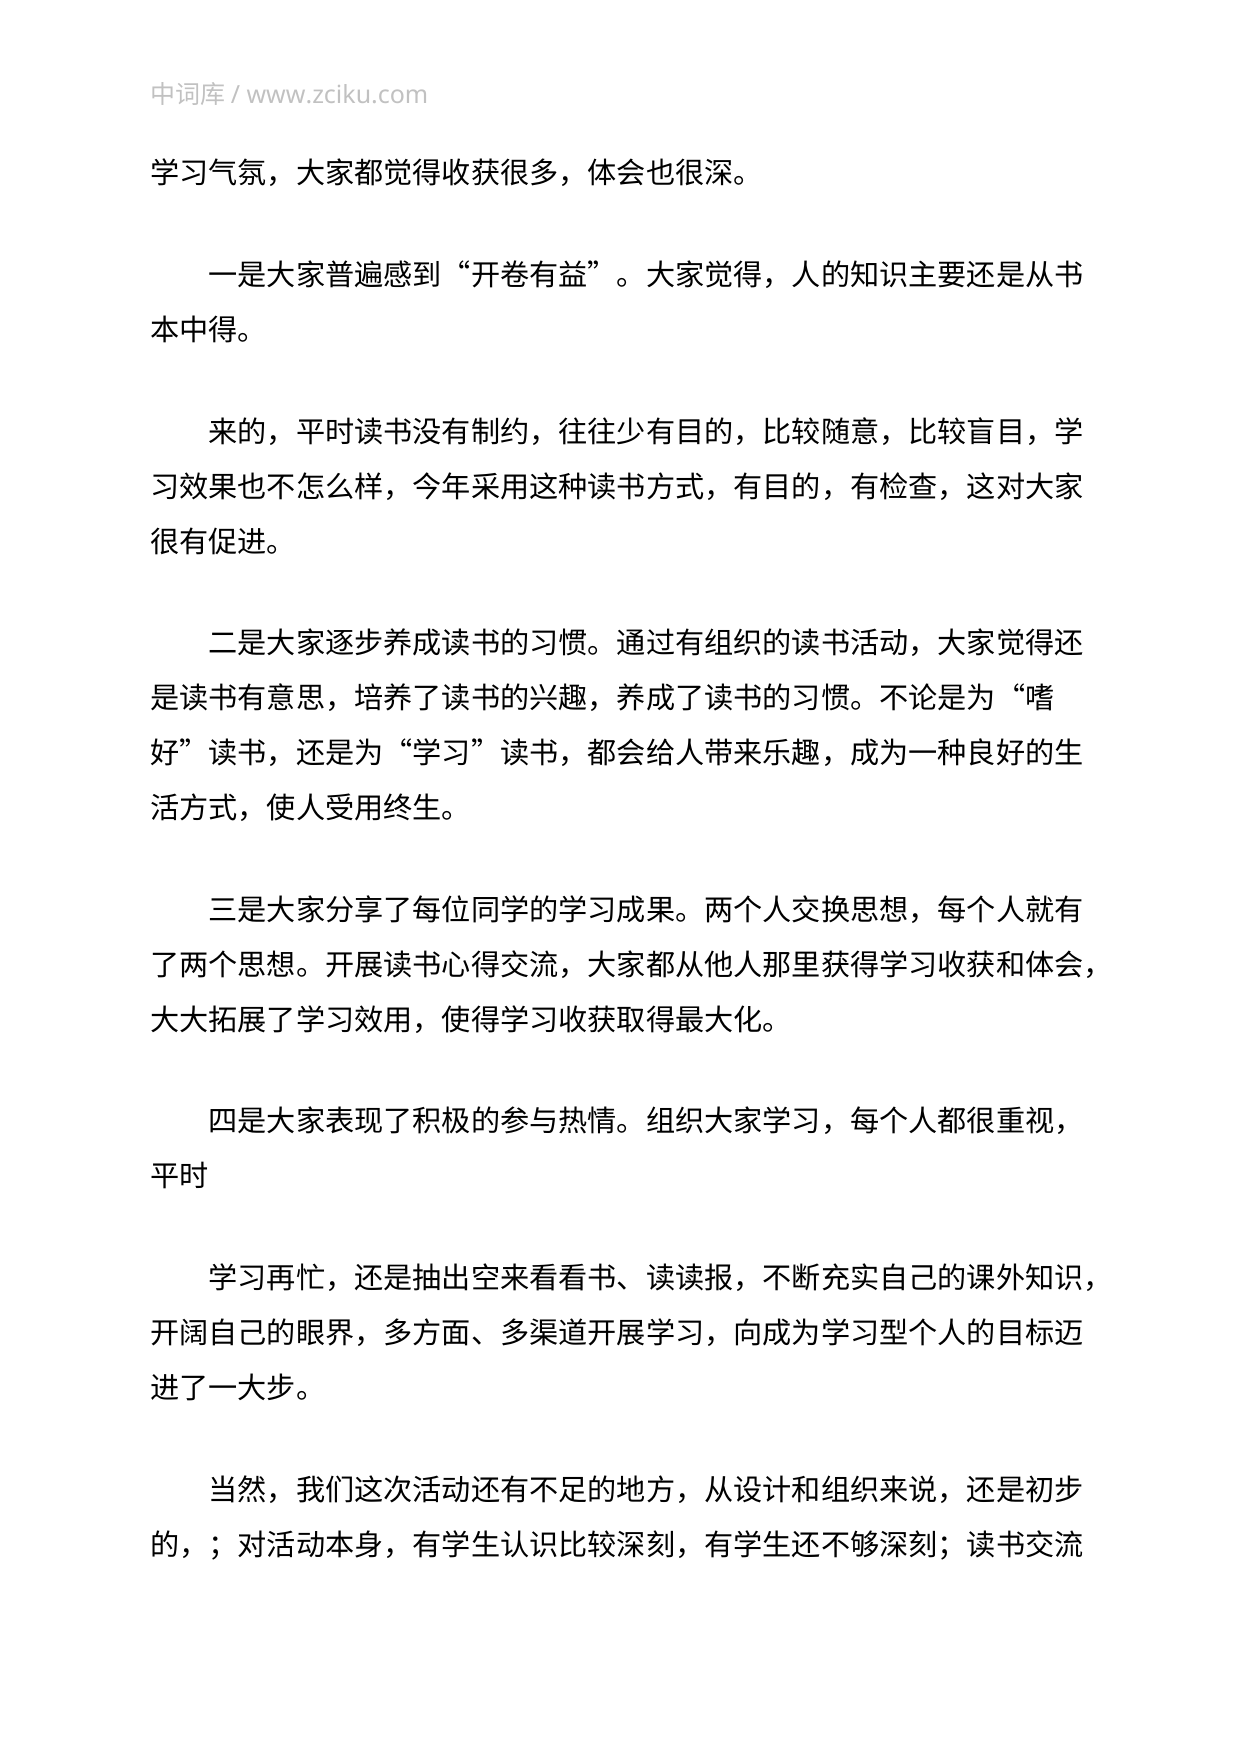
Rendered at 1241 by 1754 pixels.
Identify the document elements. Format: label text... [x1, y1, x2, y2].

text 二是大家逐步养成读书的习惯。通过有组织的读书活动，大家觉得还是读书有意思，培养了读书的兴趣，养成了读书的习惯。不论是为“嗜好”读书，还是为“学习”读书，都会给人带来乐趣，成为一种良好的生活方式，使人受用终生。 [150, 620, 1090, 827]
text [150, 150, 1090, 192]
text 一是大家普遍感到“开卷有益”。大家觉得，人的知识主要还是从书本中得。 [150, 252, 1090, 349]
text 三是大家分享了每位同学的学习成果。两个人交换思想，每个人就有了两个思想。开展读书心得交流，大家都从他人那里获得学习收获和体会，大大拓展了学习效用，使得学习收获取得最大化。 [150, 886, 1090, 1038]
text 四是大家表现了积极的参与热情。组织大家学习，每个人都很重视，平时 [150, 1098, 1090, 1195]
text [150, 1466, 1090, 1563]
text 来的，平时读书没有制约，往往少有目的，比较随意，比较盲目，学习效果也不怎么样，今年采用这种读书方式，有目的，有检查，这对大家很有促进。 [150, 408, 1090, 561]
text 学习再忙，还是抽出空来看看书、读读报，不断充实自己的课外知识，开阔自己的眼界，多方面、多渠道开展学习，向成为学习型个人的目标迈进了一大步。 [150, 1255, 1090, 1407]
